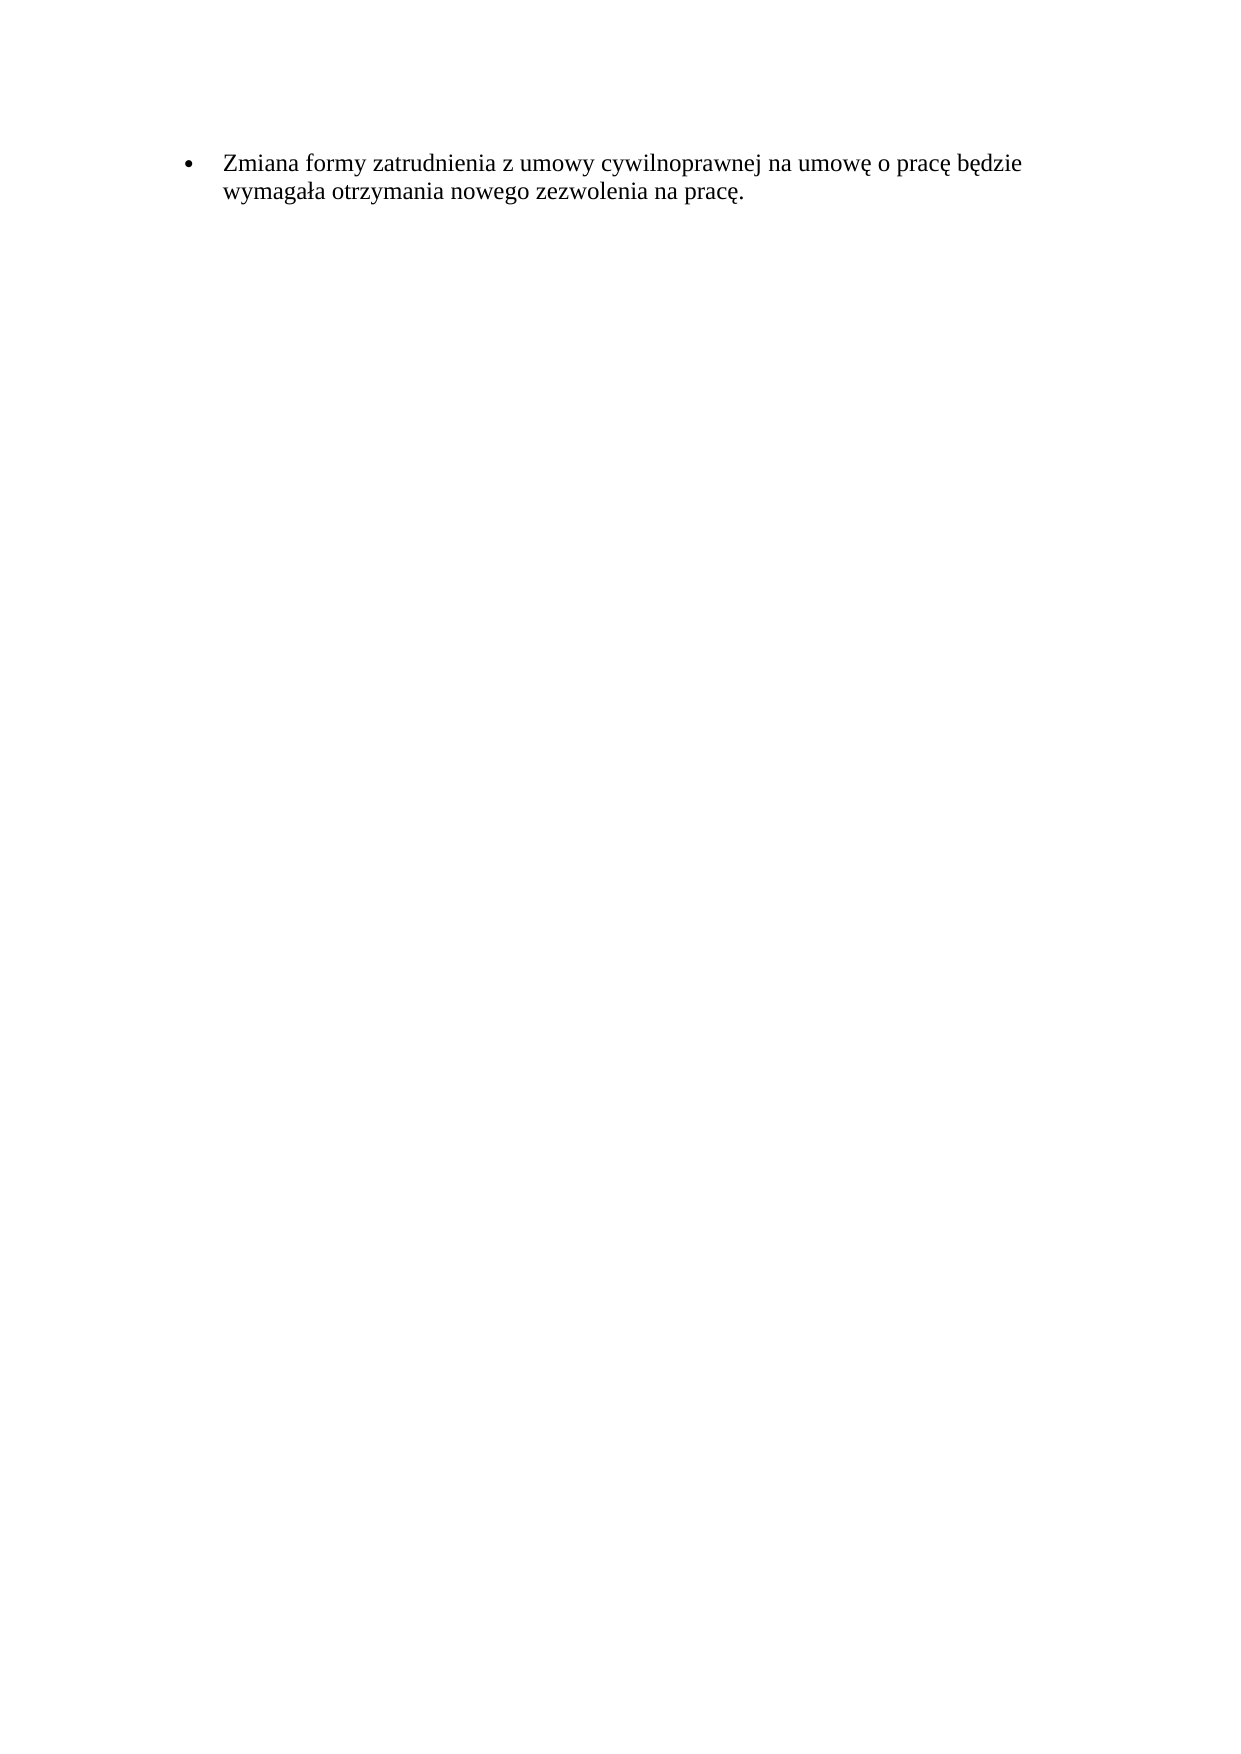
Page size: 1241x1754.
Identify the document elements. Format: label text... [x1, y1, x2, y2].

list Zmiana formy zatrudnienia z umowy cywilnoprawnej na umowę o pracę będzie wymagała otrzymania nowego zezwolenia na pracę. [185, 148, 1093, 205]
